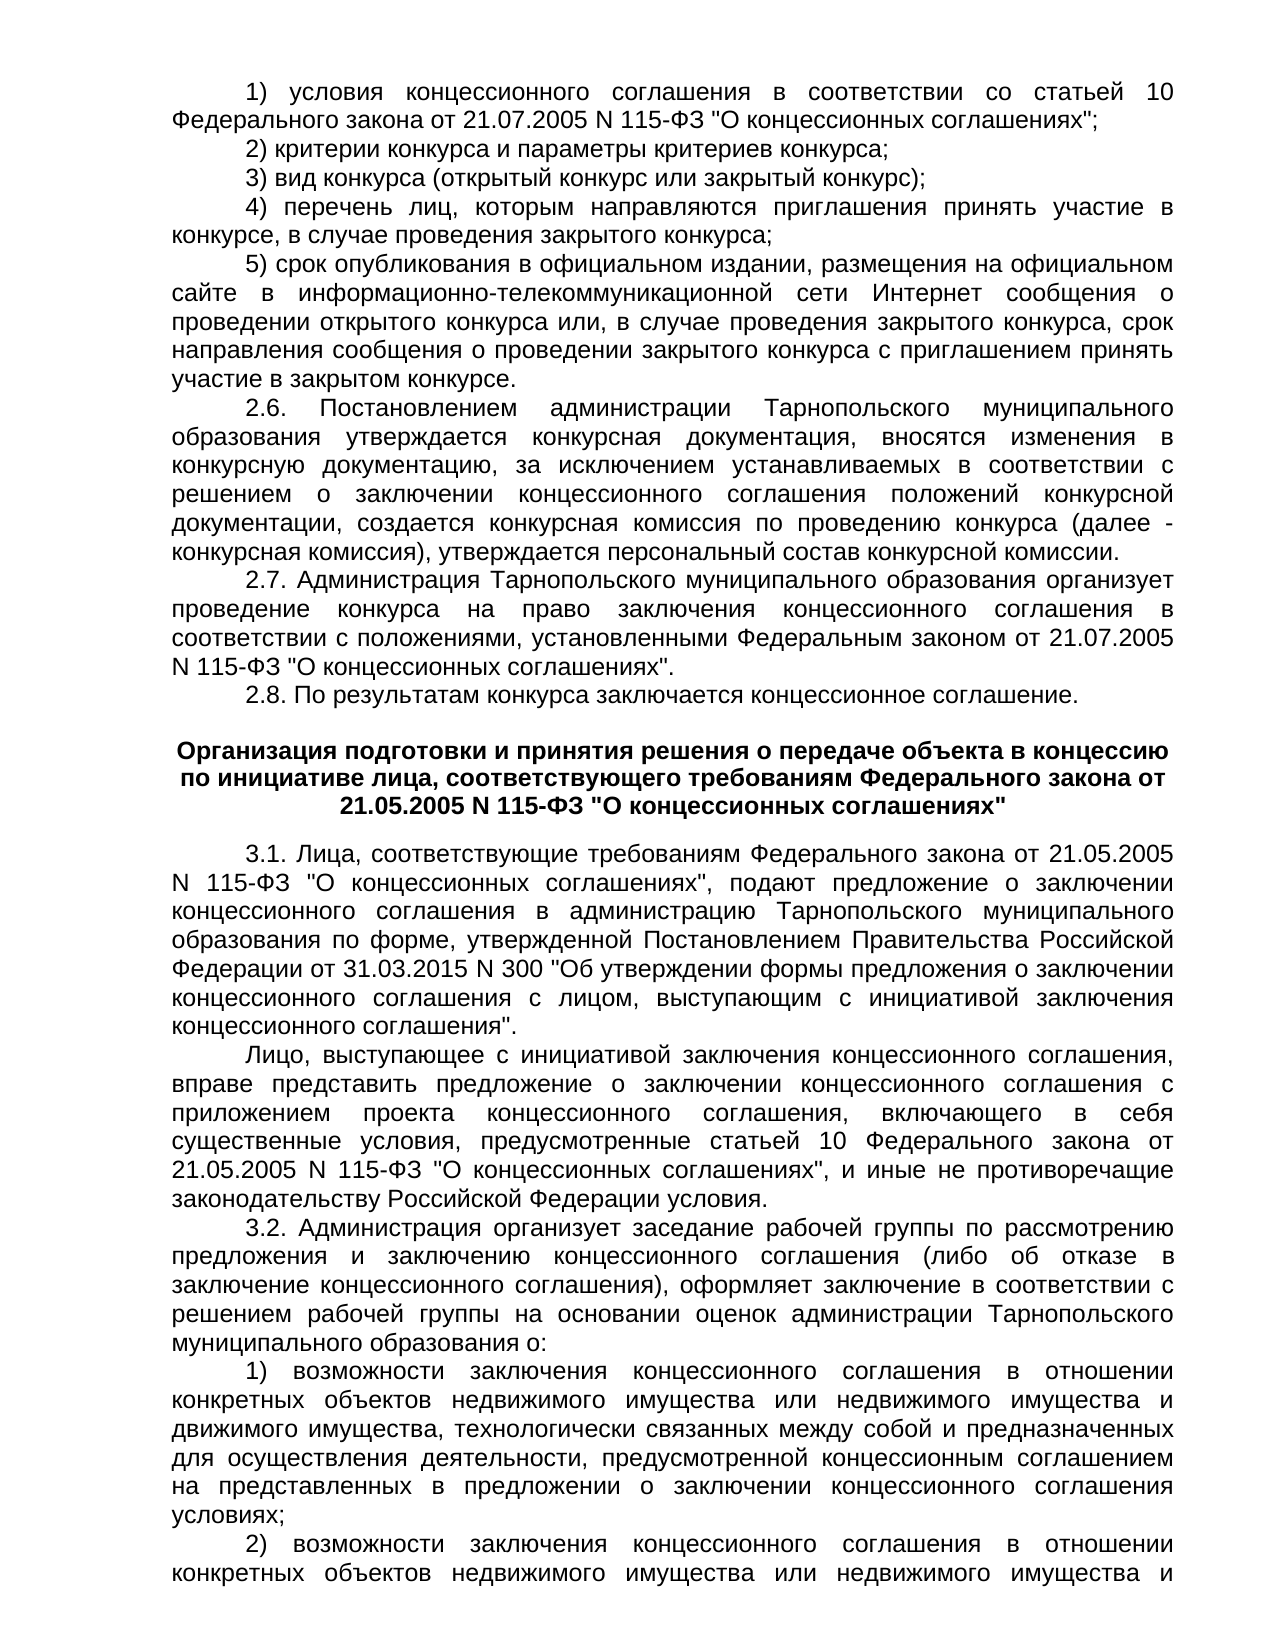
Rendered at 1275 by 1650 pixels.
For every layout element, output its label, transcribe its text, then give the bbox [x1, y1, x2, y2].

text 3) вид конкурса (открытый конкурс или закрытый конкурс); [171, 163, 1175, 192]
text 1) условия концессионного соглашения в соответствии со статьей 10 Федерального закона от 21.07.2005 N 115-ФЗ "О концессионных соглашениях"; [171, 77, 1175, 134]
text 3.2. Администрация организует заседание рабочей группы по рассмотрению предложения и заключению концессионного соглашения (либо об отказе в заключение концессионного соглашения), оформляет заключение в соответствии с решением рабочей группы на основании оценок администрации Тарнопольского муниципального образования о: [171, 1212, 1175, 1356]
text 3.1. Лица, соответствующие требованиям Федерального закона от 21.05.2005 N 115-ФЗ "О концессионных соглашениях", подают предложение о заключении концессионного соглашения в администрацию Тарнопольского муниципального образования по форме, утвержденной Постановлением Правительства Российской Федерации от 31.03.2015 N 300 "Об утверждении формы предложения о заключении концессионного соглашения с лицом, выступающим с инициативой заключения концессионного соглашения". [171, 839, 1175, 1040]
text 2.7. Администрация Тарнопольского муниципального образования организует проведение конкурса на право заключения концессионного соглашения в соответствии с положениями, установленными Федеральным законом от 21.07.2005 N 115-ФЗ "О концессионных соглашениях". [171, 566, 1175, 681]
text Организация подготовки и принятия решения о передаче объекта в концессию по инициативе лица, соответствующего требованиям Федерального закона от 21.05.2005 N 115-ФЗ "О концессионных соглашениях" [171, 738, 1175, 819]
text 2.8. По результатам конкурса заключается концессионное соглашение. [171, 681, 1175, 709]
text 2) критерии конкурса и параметры критериев конкурса; [171, 134, 1175, 163]
text 1) возможности заключения концессионного соглашения в отношении конкретных объектов недвижимого имущества или недвижимого имущества и движимого имущества, технологически связанных между собой и предназначенных для осуществления деятельности, предусмотренной концессионным соглашением на представленных в предложении о заключении концессионного соглашения условиях; [171, 1356, 1175, 1529]
text 4) перечень лиц, которым направляются приглашения принять участие в конкурсе, в случае проведения закрытого конкурса; [171, 192, 1175, 249]
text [171, 1529, 1175, 1586]
text 2.6. Постановлением администрации Тарнопольского муниципального образования утверждается конкурсная документация, вносятся изменения в конкурсную документацию, за исключением устанавливаемых в соответствии с решением о заключении концессионного соглашения положений конкурсной документации, создается конкурсная комиссия по проведению конкурса (далее - конкурсная комиссия), утверждается персональный состав конкурсной комиссии. [171, 393, 1175, 566]
text 5) срок опубликования в официальном издании, размещения на официальном сайте в информационно-телекоммуникационной сети Интернет сообщения о проведении открытого конкурса или, в случае проведения закрытого конкурса, срок направления сообщения о проведении закрытого конкурса с приглашением принять участие в закрытом конкурсе. [171, 249, 1175, 393]
text Лицо, выступающее с инициативой заключения концессионного соглашения, вправе представить предложение о заключении концессионного соглашения с приложением проекта концессионного соглашения, включающего в себя существенные условия, предусмотренные статьей 10 Федерального закона от 21.05.2005 N 115-ФЗ "О концессионных соглашениях", и иные не противоречащие законодательству Российской Федерации условия. [171, 1040, 1175, 1212]
